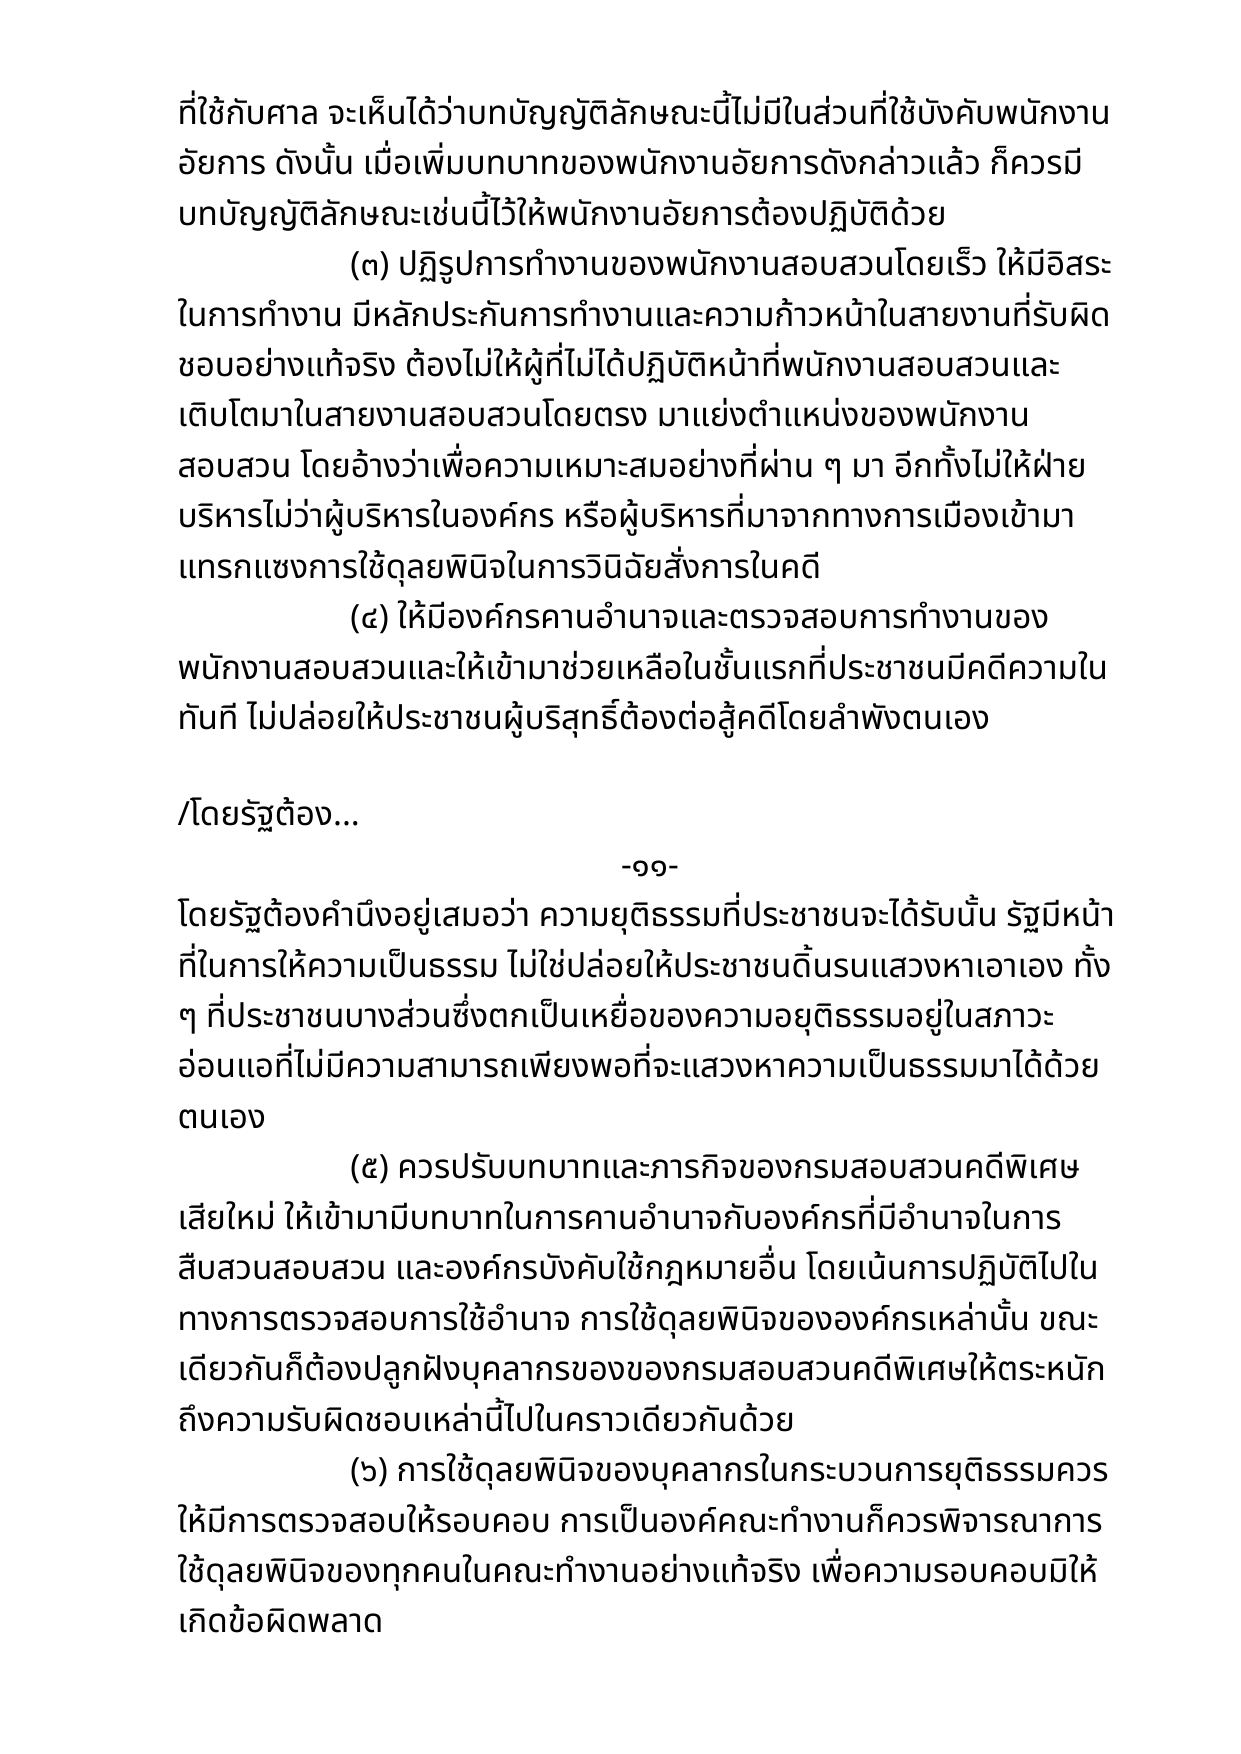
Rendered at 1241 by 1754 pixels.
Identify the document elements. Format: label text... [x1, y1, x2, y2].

text (๓) ปฏิรูปการทำงานของพนักงานสอบสวนโดยเร็ว ให้มีอิสระในการทำงาน มีหลักประกันการทำงานและความก้าวหน้าในสายงานที่รับผิดชอบอย่างแท้จริง ต้องไม่ให้ผู้ที่ไม่ได้ปฏิบัติหน้าที่พนักงานสอบสวนและเติบโตมาในสายงานสอบสวนโดยตรง มาแย่งตำแหน่งของพนักงานสอบสวน โดยอ้างว่าเพื่อความเหมาะสมอย่างที่ผ่าน ๆ มา อีกทั้งไม่ให้ฝ่ายบริหารไม่ว่าผู้บริหารในองค์กร หรือผู้บริหารที่มาจากทางการเมืองเข้ามาแทรกแซงการใช้ดุลยพินิจในการวินิฉัยสั่งการในคดี [177, 240, 1122, 593]
text (๖) การใช้ดุลยพินิจของบุคลากรในกระบวนการยุติธรรมควรให้มีการตรวจสอบให้รอบคอบ การเป็นองค์คณะทำงานก็ควรพิจารณาการใช้ดุลยพินิจของทุกคนในคณะทำงานอย่างแท้จริง เพื่อความรอบคอบมิให้เกิดข้อผิดพลาด [177, 1446, 1122, 1648]
text /โดยรัฐต้อง... [177, 744, 1122, 841]
text (๔) ให้มีองค์กรคานอำนาจและตรวจสอบการทำงานของพนักงานสอบสวนและให้เข้ามาช่วยเหลือในชั้นแรกที่ประชาชนมีคดีความในทันที ไม่ปล่อยให้ประชาชนผู้บริสุทธิ์ต้องต่อสู้คดีโดยลำพังตนเอง [177, 593, 1122, 744]
text -๑๑- [177, 841, 1122, 891]
text โดยรัฐต้องคำนึงอยู่เสมอว่า ความยุติธรรมที่ประชาชนจะได้รับนั้น รัฐมีหน้าที่ในการให้ความเป็นธรรม ไม่ใช่ปล่อยให้ประชาชนดิ้นรนแสวงหาเอาเอง ทั้ง ๆ ที่ประชาชนบางส่วนซึ่งตกเป็นเหยื่อของความอยุติธรรมอยู่ในสภาวะอ่อนแอที่ไม่มีความสามารถเพียงพอที่จะแสวงหาความเป็นธรรมมาได้ด้วยตนเอง [177, 891, 1122, 1143]
text (๕) ควรปรับบทบาทและภารกิจของกรมสอบสวนคดีพิเศษเสียใหม่ ให้เข้ามามีบทบาทในการคานอำนาจกับองค์กรที่มีอำนาจในการสืบสวนสอบสวน และองค์กรบังคับใช้กฎหมายอื่น โดยเน้นการปฏิบัติไปในทางการตรวจสอบการใช้อำนาจ การใช้ดุลยพินิจขององค์กรเหล่านั้น ขณะเดียวกันก็ต้องปลูกฝังบุคลากรของของกรมสอบสวนคดีพิเศษให้ตระหนักถึงความรับผิดชอบเหล่านี้ไปในคราวเดียวกันด้วย [177, 1143, 1122, 1446]
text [177, 89, 1122, 240]
